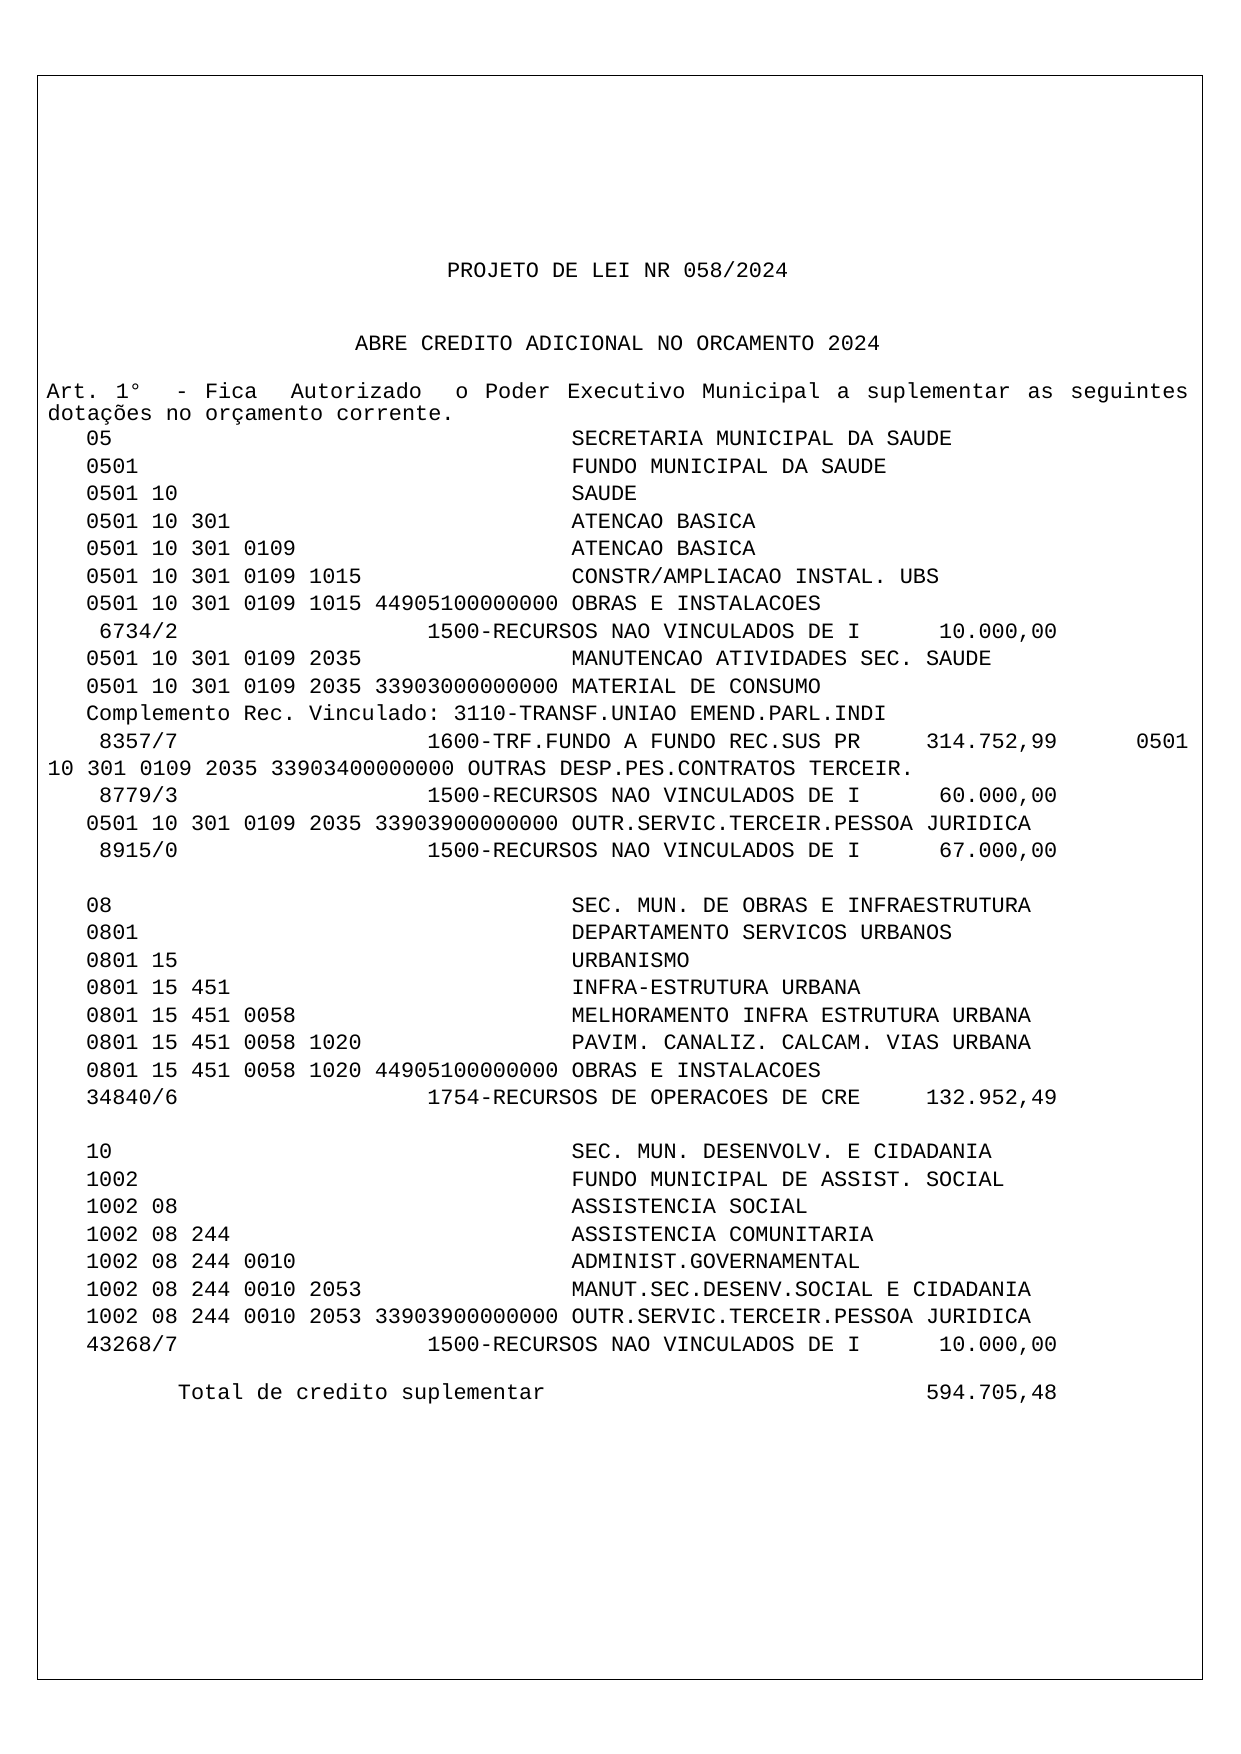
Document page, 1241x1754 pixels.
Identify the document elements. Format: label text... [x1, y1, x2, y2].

text 1002 08 244 ASSISTENCIA COMUNITARIA [46, 1223, 1188, 1248]
text PROJETO DE LEI NR 058/2024 [46, 259, 1188, 284]
text 1002 08 244 0010 2053 MANUT.SEC.DESENV.SOCIAL E CIDADANIA [46, 1278, 1188, 1303]
text Complemento Rec. Vinculado: 3110-TRANSF.UNIAO EMEND.PARL.INDI [46, 702, 1188, 727]
text 6734/2 1500-RECURSOS NAO VINCULADOS DE I 10.000,00 [46, 620, 1188, 645]
text 0801 DEPARTAMENTO SERVICOS URBANOS [46, 921, 1188, 946]
text 34840/6 1754-RECURSOS DE OPERACOES DE CRE 132.952,49 [46, 1086, 1188, 1111]
text 05 SECRETARIA MUNICIPAL DA SAUDE [46, 427, 1188, 452]
text Art. 1° - Fica Autorizado o Poder Executivo Municipal a suplementar as seguintes dotações no orçamento corrente. [46, 380, 1190, 427]
text ABRE CREDITO ADICIONAL NO ORCAMENTO 2024 [46, 332, 1188, 357]
text 10 SEC. MUN. DESENVOLV. E CIDADANIA [46, 1141, 1188, 1165]
text 0501 10 301 0109 1015 44905100000000 OBRAS E INSTALACOES [46, 592, 1188, 617]
text 0801 15 451 0058 MELHORAMENTO INFRA ESTRUTURA URBANA [46, 1004, 1188, 1029]
text 8357/7 1600-TRF.FUNDO A FUNDO REC.SUS PR 314.752,99 0501 10 301 0109 2035 33903400000000 OUTRAS DESP.PES.CONTRATOS TERCEIR. [46, 730, 1188, 782]
text 0801 15 451 INFRA-ESTRUTURA URBANA [46, 976, 1188, 1001]
text 0501 10 301 0109 2035 MANUTENCAO ATIVIDADES SEC. SAUDE [46, 647, 1188, 672]
text 0501 FUNDO MUNICIPAL DA SAUDE [46, 455, 1188, 480]
text 1002 FUNDO MUNICIPAL DE ASSIST. SOCIAL [46, 1168, 1188, 1193]
text 0801 15 451 0058 1020 PAVIM. CANALIZ. CALCAM. VIAS URBANA [46, 1031, 1188, 1056]
text 0801 15 URBANISMO [46, 949, 1188, 974]
text 8779/3 1500-RECURSOS NAO VINCULADOS DE I 60.000,00 [46, 784, 1188, 809]
text 1002 08 ASSISTENCIA SOCIAL [46, 1196, 1188, 1220]
text 0801 15 451 0058 1020 44905100000000 OBRAS E INSTALACOES [46, 1059, 1188, 1084]
text 8915/0 1500-RECURSOS NAO VINCULADOS DE I 67.000,00 [46, 839, 1188, 864]
text 0501 10 301 0109 2035 33903900000000 OUTR.SERVIC.TERCEIR.PESSOA JURIDICA [46, 812, 1188, 837]
text 1002 08 244 0010 2053 33903900000000 OUTR.SERVIC.TERCEIR.PESSOA JURIDICA [46, 1306, 1188, 1330]
text 0501 10 301 ATENCAO BASICA [46, 510, 1188, 535]
text 08 SEC. MUN. DE OBRAS E INFRAESTRUTURA [46, 894, 1188, 919]
text 0501 10 301 0109 2035 33903000000000 MATERIAL DE CONSUMO [46, 675, 1188, 700]
text 0501 10 SAUDE [46, 482, 1188, 507]
text Total de credito suplementar 594.705,48 [46, 1381, 1188, 1406]
text 0501 10 301 0109 ATENCAO BASICA [46, 537, 1188, 562]
text 0501 10 301 0109 1015 CONSTR/AMPLIACAO INSTAL. UBS [46, 565, 1188, 590]
text 43268/7 1500-RECURSOS NAO VINCULADOS DE I 10.000,00 [46, 1333, 1188, 1358]
text 1002 08 244 0010 ADMINIST.GOVERNAMENTAL [46, 1251, 1188, 1275]
